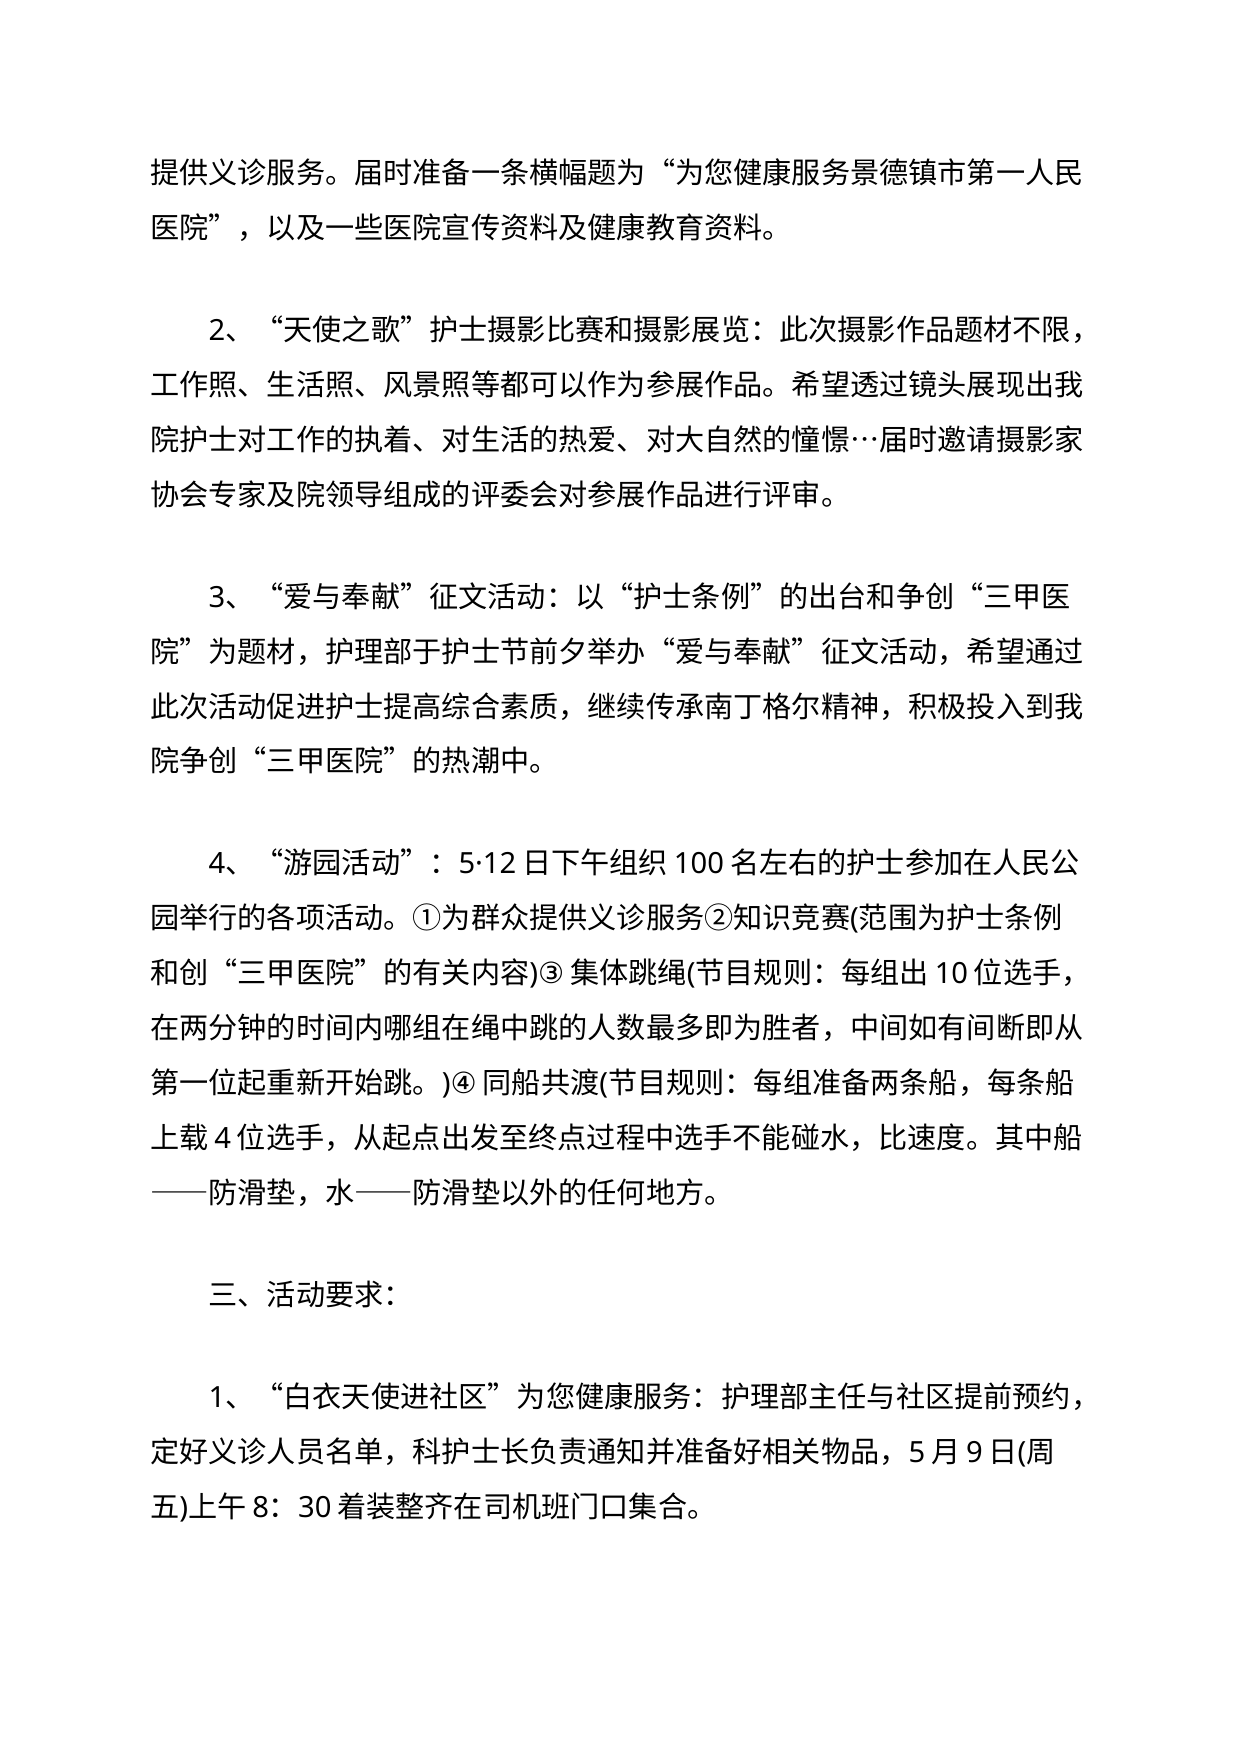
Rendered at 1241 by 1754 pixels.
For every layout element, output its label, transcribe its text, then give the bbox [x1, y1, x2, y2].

text 4、“游园活动”：5·12日下午组织100名左右的护士参加在人民公园举行的各项活动。①为群众提供义诊服务②知识竞赛(范围为护士条例和创“三甲医院”的有关内容)③集体跳绳(节目规则：每组出10位选手，在两分钟的时间内哪组在绳中跳的人数最多即为胜者，中间如有间断即从第一位起重新开始跳。)④同船共渡(节目规则：每组准备两条船，每条船上载4位选手，从起点出发至终点过程中选手不能碰水，比速度。其中船——防滑垫，水——防滑垫以外的任何地方。 [150, 840, 1090, 1212]
text 3、“爱与奉献”征文活动：以“护士条例”的出台和争创“三甲医院”为题材，护理部于护士节前夕举办“爱与奉献”征文活动，希望通过此次活动促进护士提高综合素质，继续传承南丁格尔精神，积极投入到我院争创“三甲医院”的热潮中。 [150, 573, 1090, 780]
text 2、“天使之歌”护士摄影比赛和摄影展览：此次摄影作品题材不限，工作照、生活照、风景照等都可以作为参展作品。希望透过镜头展现出我院护士对工作的执着、对生活的热爱、对大自然的憧憬…届时邀请摄影家协会专家及院领导组成的评委会对参展作品进行评审。 [150, 307, 1090, 514]
text 三、活动要求： [150, 1271, 1090, 1314]
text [150, 150, 1090, 247]
text 1、“白衣天使进社区”为您健康服务：护理部主任与社区提前预约，定好义诊人员名单，科护士长负责通知并准备好相关物品，5月9日(周五)上午8：30着装整齐在司机班门口集合。 [150, 1373, 1090, 1526]
